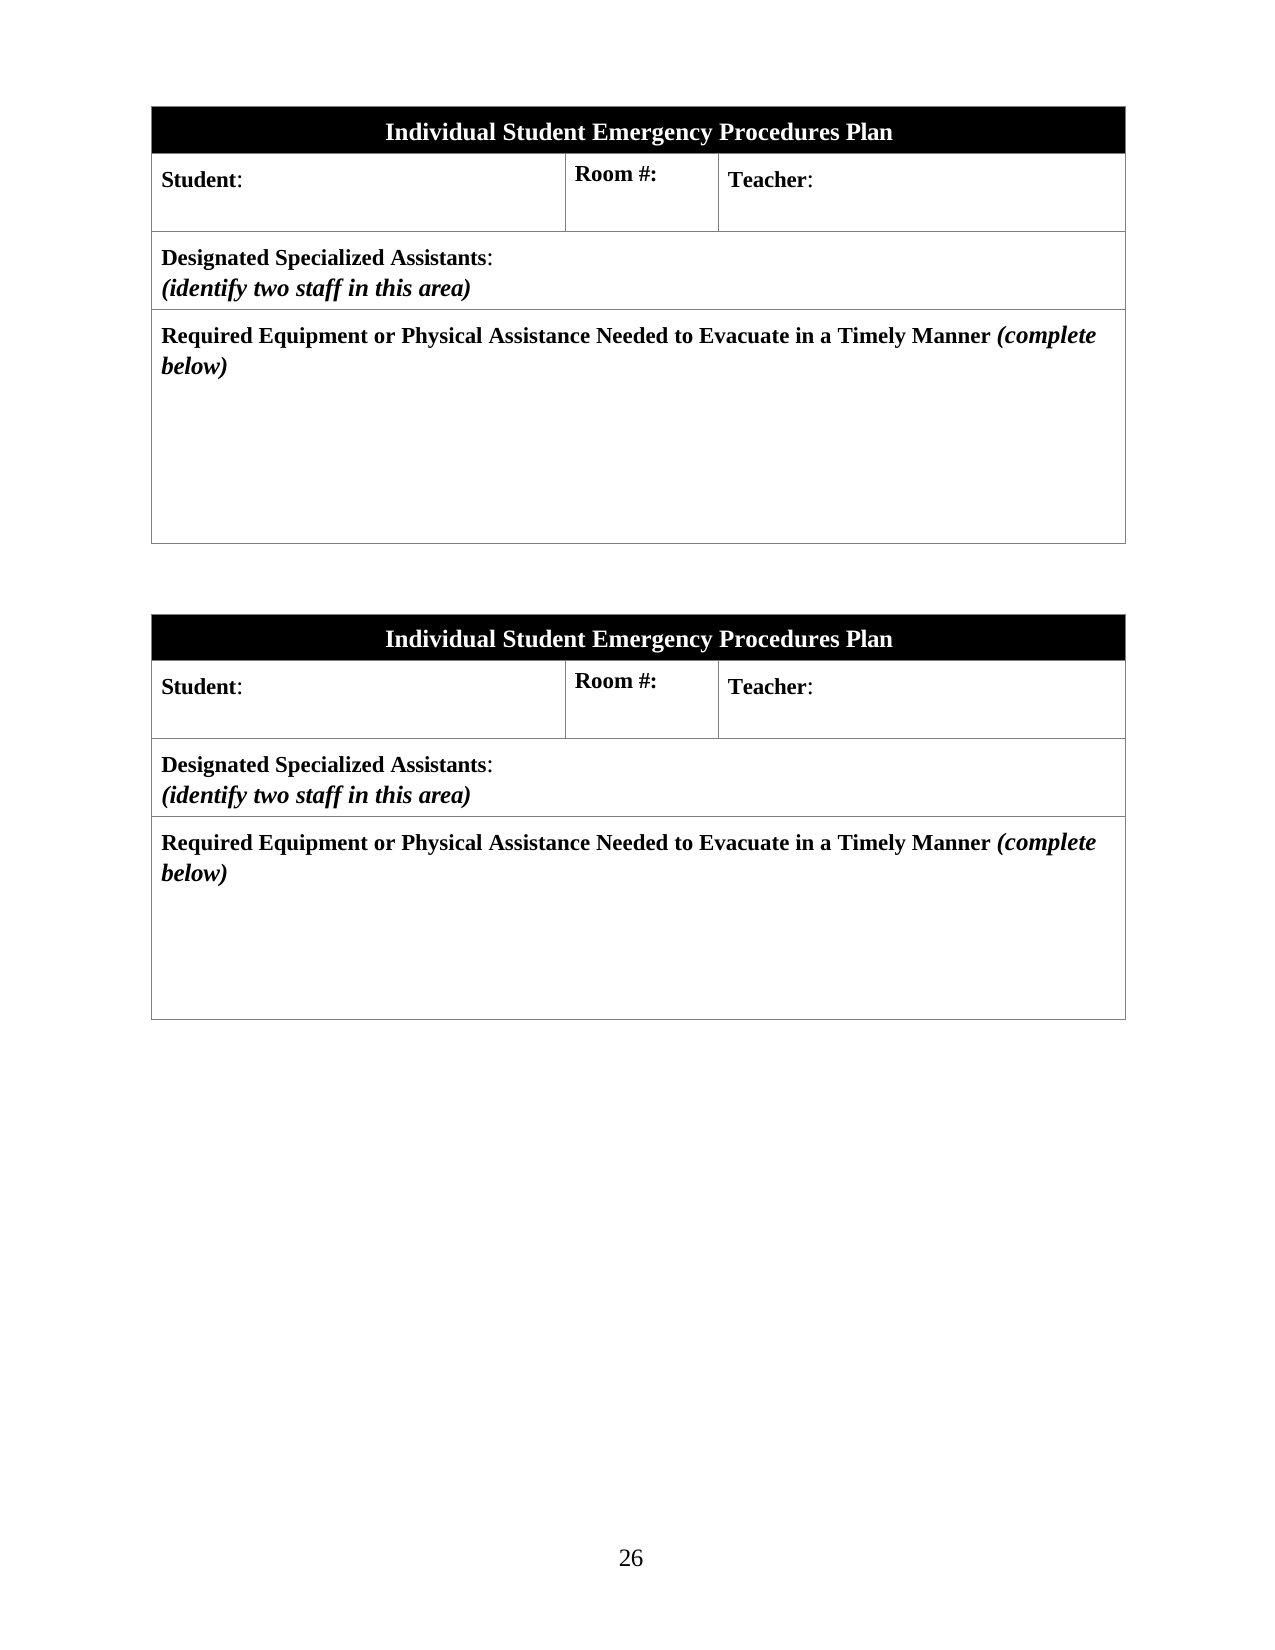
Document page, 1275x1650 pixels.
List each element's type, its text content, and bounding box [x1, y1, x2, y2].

table_cell Designated Specialized Assistants: (identify two staff in this area) [152, 739, 1125, 816]
table_cell Student: [152, 154, 565, 231]
table_header Individual Student Emergency Procedures Plan [152, 615, 1125, 660]
table_cell Teacher: [719, 661, 1125, 738]
table_cell Teacher: [719, 154, 1125, 231]
table_header Individual Student Emergency Procedures Plan [152, 107, 1125, 153]
table_cell Room #: [566, 661, 718, 738]
table_cell Room #: [566, 154, 718, 231]
table_cell Required Equipment or Physical Assistance Needed to Evacuate in a Timely Manner (complete below) [152, 817, 1125, 1019]
table_cell Designated Specialized Assistants: (identify two staff in this area) [152, 232, 1125, 309]
table_cell Student: [152, 661, 565, 738]
table_cell Required Equipment or Physical Assistance Needed to Evacuate in a Timely Manner (complete below) [152, 310, 1125, 543]
